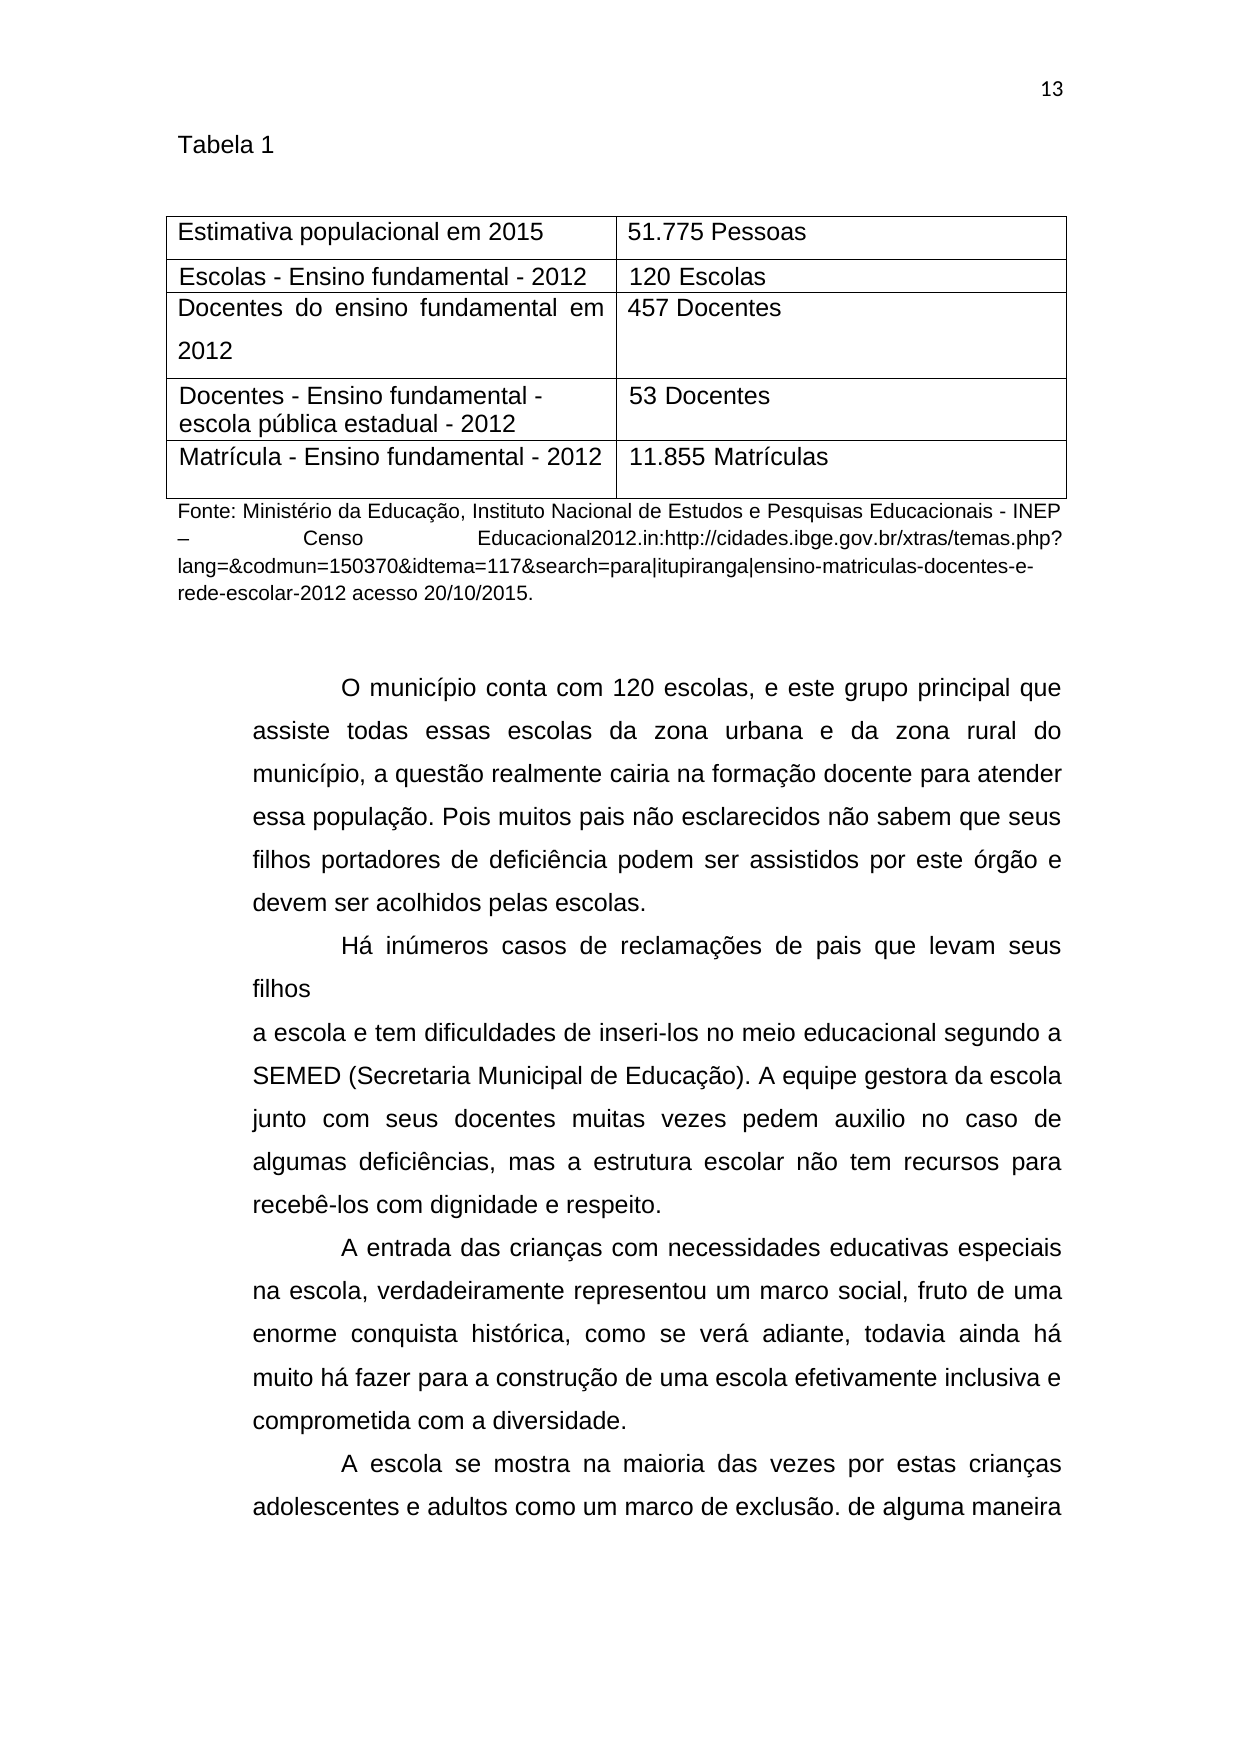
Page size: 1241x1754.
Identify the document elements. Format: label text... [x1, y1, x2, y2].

table_cell [167, 441, 616, 497]
table_cell [617, 260, 1066, 292]
table_cell [167, 260, 616, 292]
text Tabela 1 [177, 130, 1063, 158]
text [252, 1449, 1063, 1521]
table_cell [617, 379, 1066, 440]
table_header 51.775 Pessoas [617, 217, 1066, 259]
table_header Estimativa populacional em 2015 [167, 217, 616, 259]
table_cell 457 Docentes [617, 293, 1066, 378]
text O município conta com 120 escolas, e este grupo principal que assiste todas essas escolas da zona urbana e da zona rural do município, a questão realmente cairia na formação docente para atender essa população. Pois muitos pais não esclarecidos não sabem que seus filhos portadores de deficiência podem ser assistidos por este órgão e devem ser acolhidos pelas escolas. [252, 672, 1063, 917]
text A entrada das crianças com necessidades educativas especiais na escola, verdadeiramente representou um marco social, fruto de uma enorme conquista histórica, como se verá adiante, todavia ainda há muito há fazer para a construção de uma escola efetivamente inclusiva e comprometida com a diversidade. [252, 1233, 1063, 1434]
table_cell [167, 379, 616, 440]
table_cell Docentes do ensino fundamental em 2012 [167, 293, 616, 378]
text Fonte: Ministério da Educação, Instituto Nacional de Estudos e Pesquisas Educacionais - INEP – Censo Educacional2012.in:http://cidades.ibge.gov.br/xtras/temas.php?lang=&codmun=150370&idtema=117&search=para|itupiranga|ensino-matriculas-docentes-e-rede-escolar-2012 acesso 20/10/2015. [177, 499, 1063, 605]
text Há inúmeros casos de reclamações de pais que levam seus filhos a escola e tem dificuldades de inseri-los no meio educacional segundo a SEMED (Secretaria Municipal de Educação). A equipe gestora da escola junto com seus docentes muitas vezes pedem auxilio no caso de algumas deficiências, mas a estrutura escolar não tem recursos para recebê-los com dignidade e respeito. [252, 931, 1063, 1219]
table_cell [617, 441, 1066, 497]
